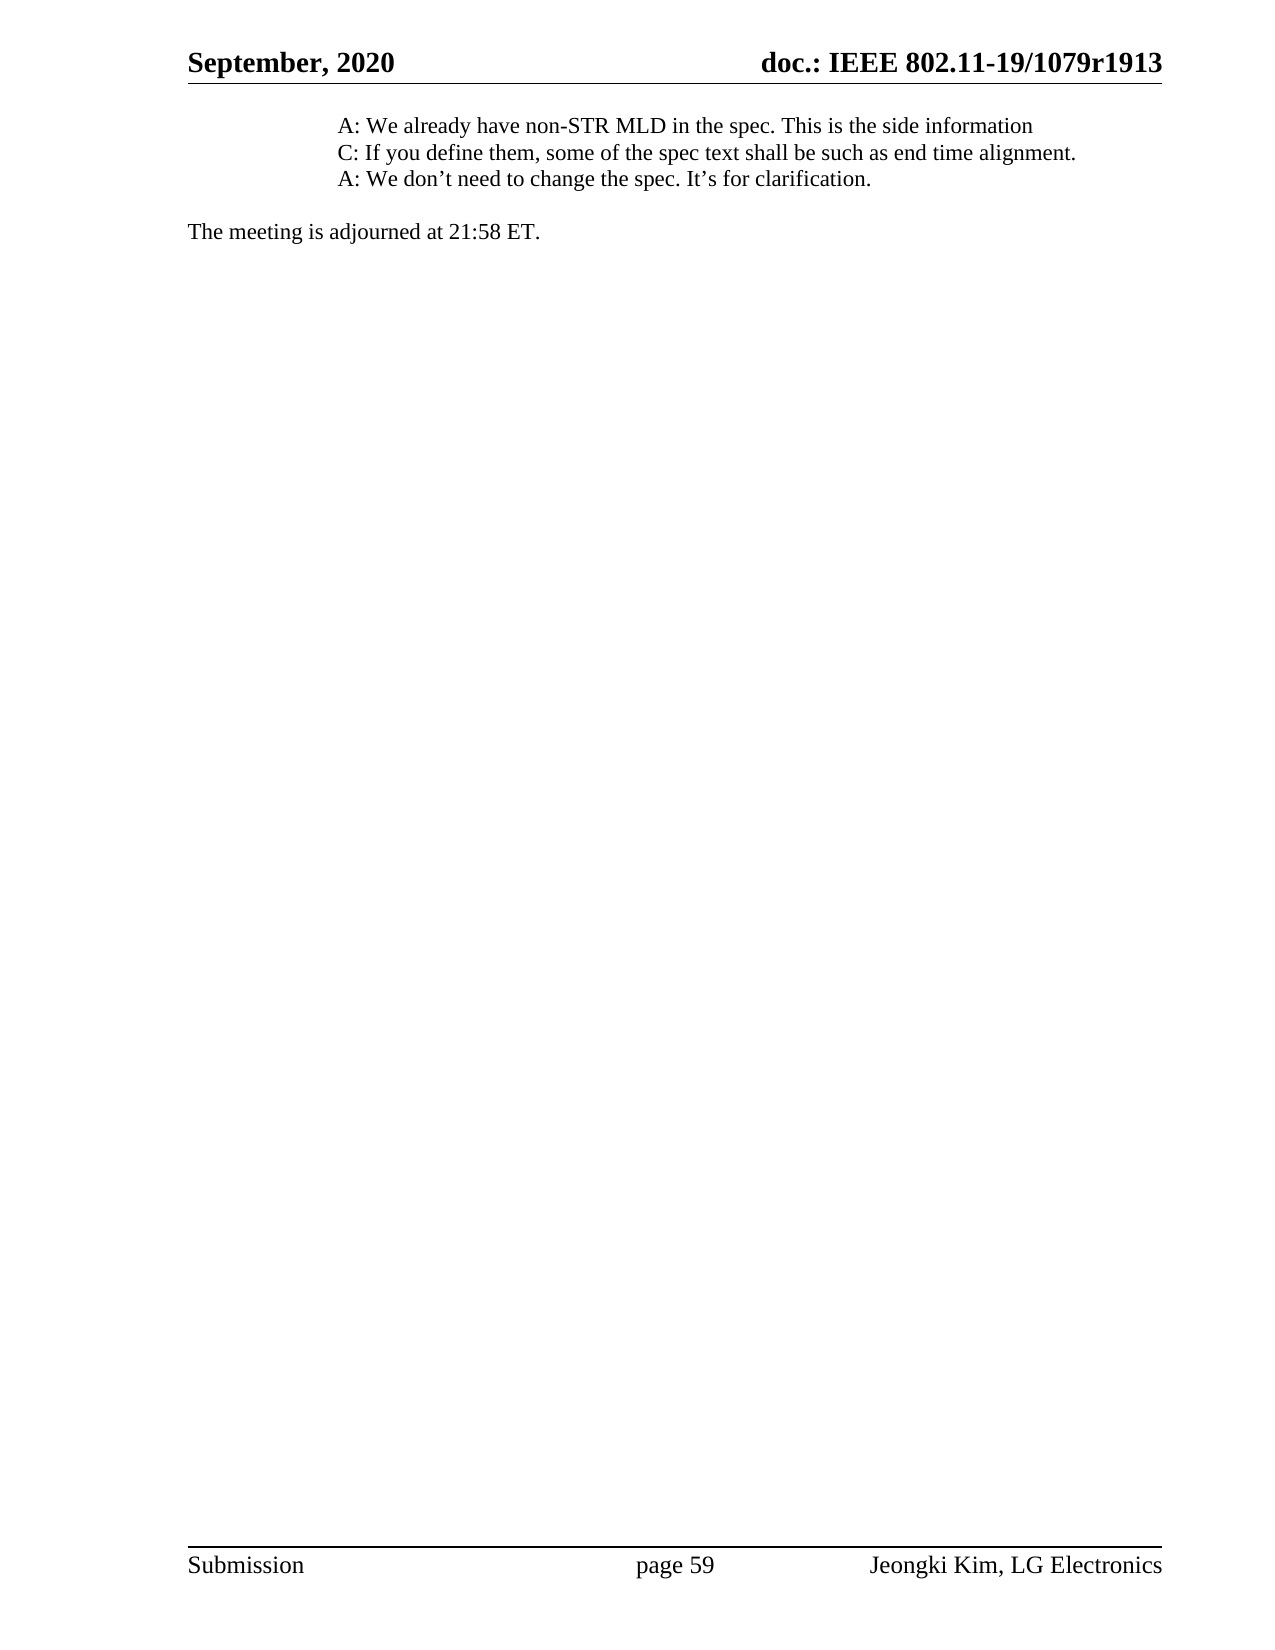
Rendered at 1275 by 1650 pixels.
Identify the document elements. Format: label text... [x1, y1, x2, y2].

text The meeting is adjourned at 21:58 ET. [187, 218, 1162, 244]
list A: We don’t need to change the spec. It’s for clarification. [337, 165, 1162, 192]
list C: If you define them, some of the spec text shall be such as end time alignment. [337, 139, 1162, 165]
list A: We already have non-STR MLD in the spec. This is the side information [337, 112, 1162, 139]
